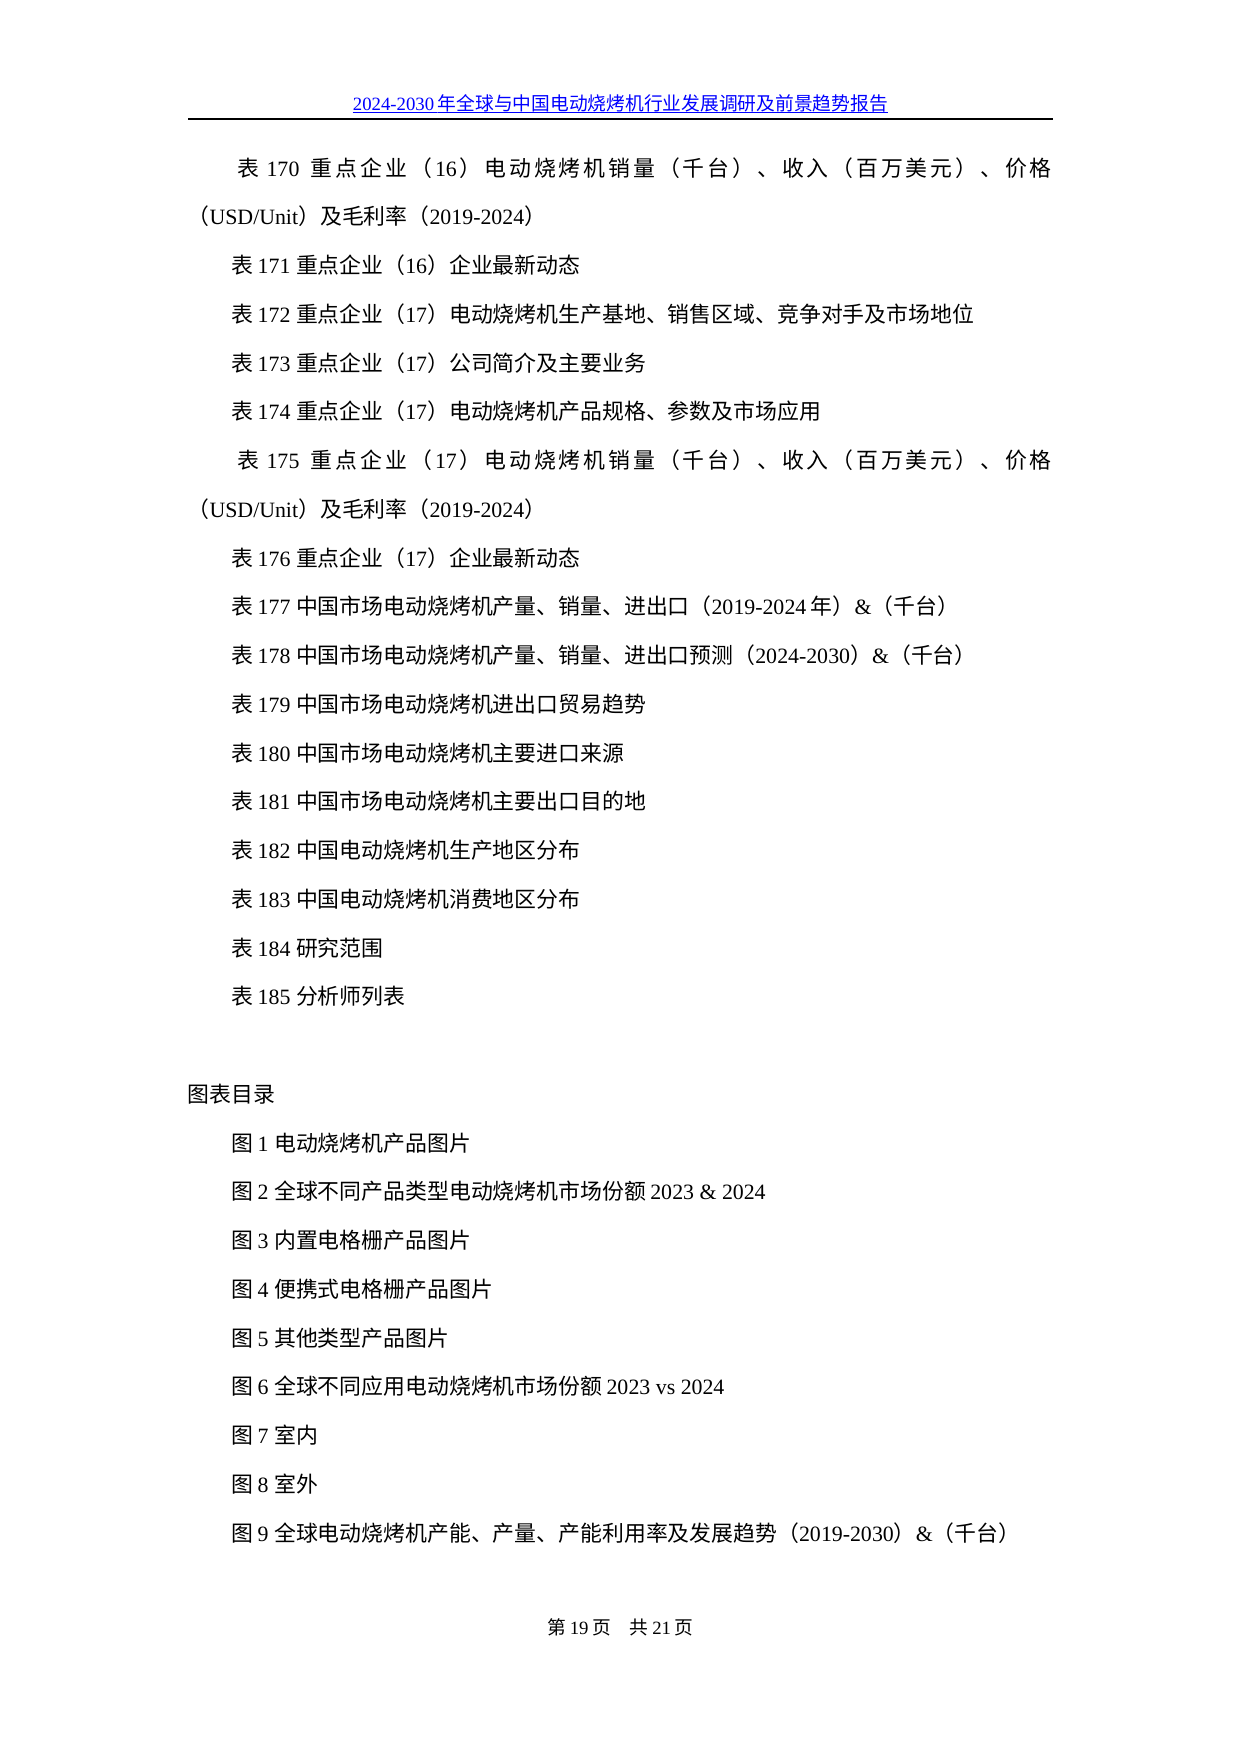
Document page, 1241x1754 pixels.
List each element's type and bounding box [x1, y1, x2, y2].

text [187, 150, 1053, 1548]
